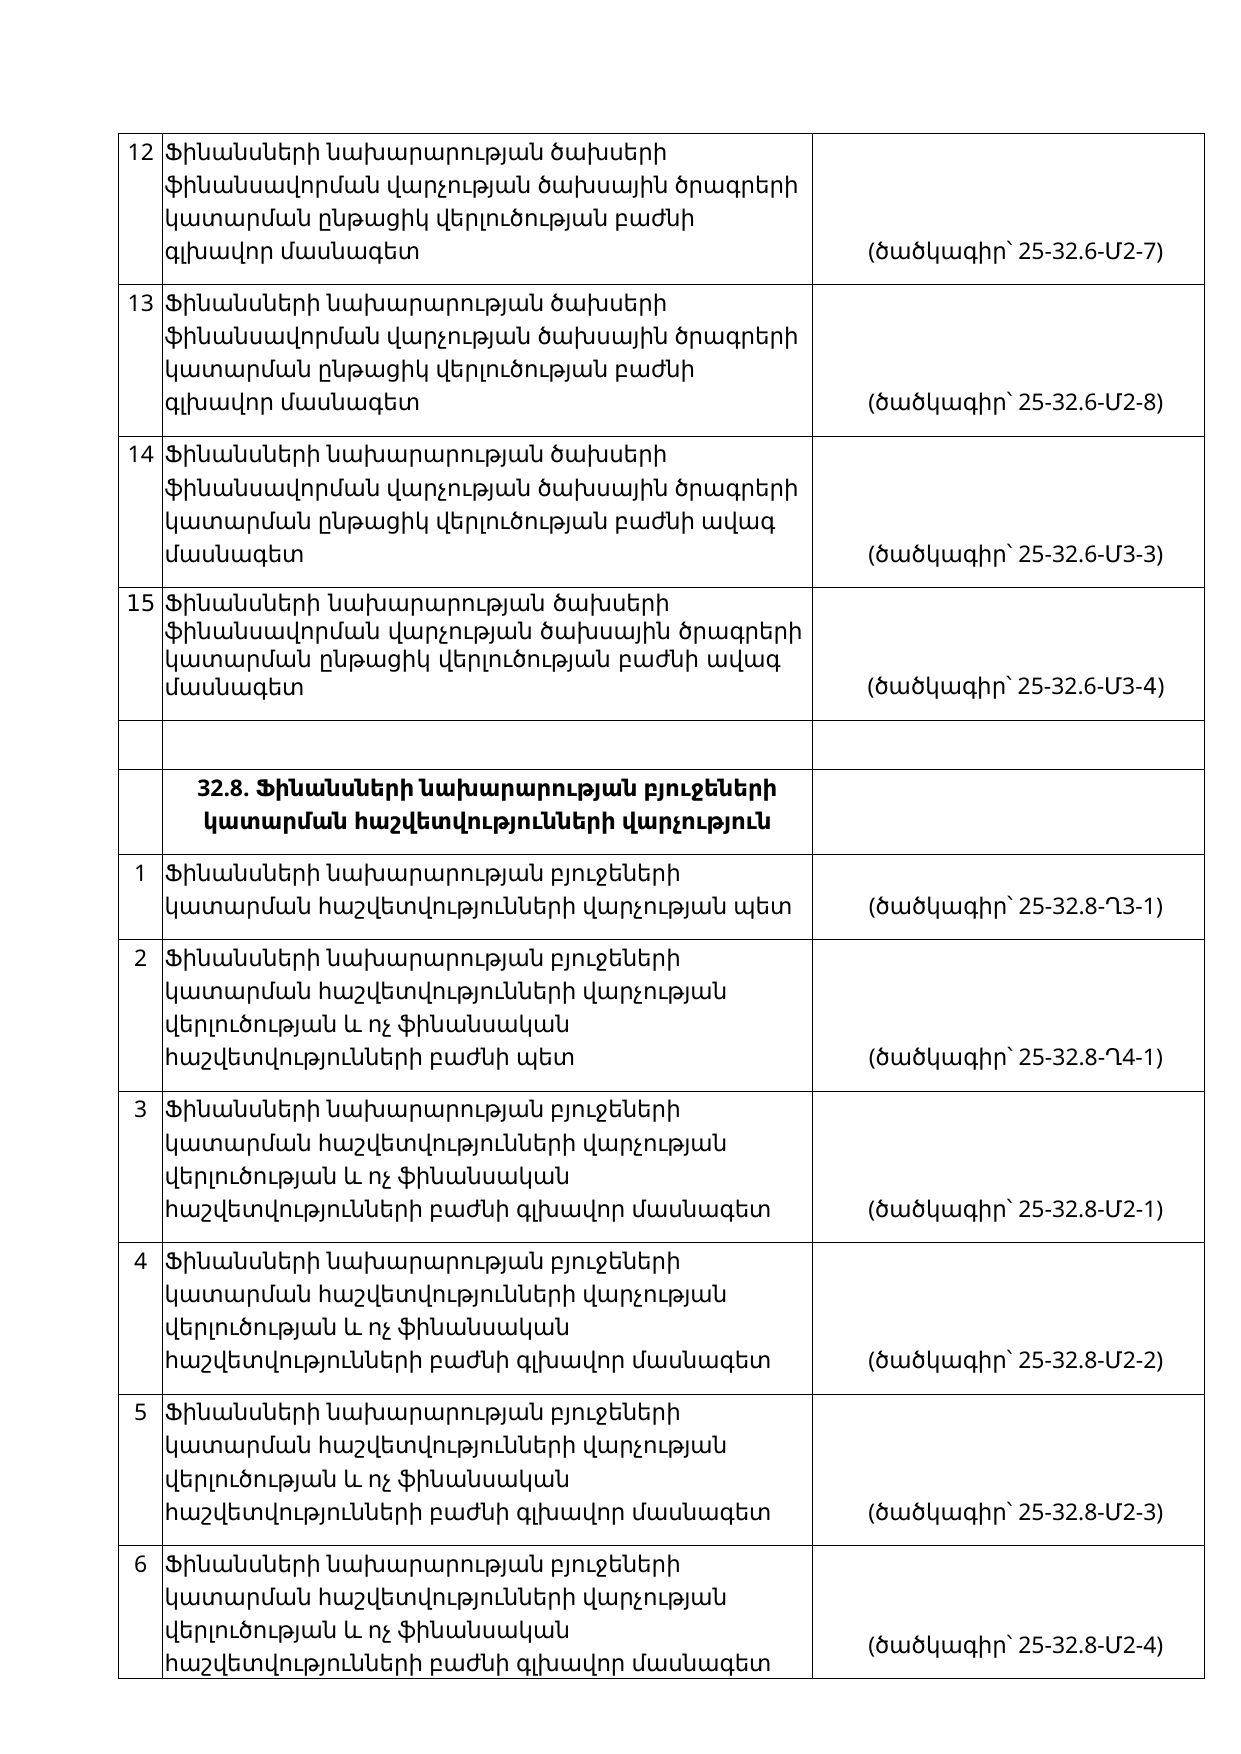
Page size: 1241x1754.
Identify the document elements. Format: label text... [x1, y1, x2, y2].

table_cell Ֆինանսների նախարարության բյուջեների կատարման հաշվետվությունների վարչության պետ [163, 855, 812, 939]
table_cell 1 [119, 855, 162, 939]
table_cell [163, 721, 812, 769]
table_cell Ֆինանսների նախարարության ծախսերի ֆինանսավորման վարչության ծախսային ծրագրերի կատարման ընթացիկ վերլուծության բաժնի ավագ մասնագետ [163, 437, 812, 587]
table_cell (ծածկագիր՝ 25-32.8-Ղ4-1) [813, 940, 1204, 1091]
table_cell 13 [119, 285, 162, 436]
table_cell (ծածկագիր՝ 25-32.8-Ղ3-1) [813, 855, 1204, 939]
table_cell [163, 134, 812, 284]
table_cell 4 [119, 1243, 162, 1394]
table_cell Ֆինանսների նախարարության բյուջեների կատարման հաշվետվությունների վարչության վերլուծության և ոչ ֆինանսական հաշվետվությունների բաժնի գլխավոր մասնագետ [163, 1546, 812, 1678]
table_cell (ծածկագիր՝ 25-32.6-Մ2-7) [813, 134, 1204, 284]
table_cell Ֆինանսների նախարարության ծախսերի ֆինանսավորման վարչության ծախսային ծրագրերի կատարման ընթացիկ վերլուծության բաժնի ավագ մասնագետ [163, 588, 812, 719]
table_cell 32.8. Ֆինանսների նախարարության բյուջեների կատարման հաշվետվությունների վարչություն [163, 770, 812, 854]
table_cell 3 [119, 1092, 162, 1242]
table_cell (ծածկագիր՝ 25-32.6-Մ3-3) [813, 437, 1204, 587]
table_cell (ծածկագիր՝ 25-32.8-Մ2-1) [813, 1092, 1204, 1242]
table_cell [119, 770, 162, 854]
table_cell [119, 721, 162, 769]
table_cell 14 [119, 437, 162, 587]
table_cell 2 [119, 940, 162, 1091]
table_cell [813, 721, 1204, 769]
table_cell (ծածկագիր՝ 25-32.8-Մ2-3) [813, 1395, 1204, 1545]
table_cell (ծածկագիր՝ 25-32.8-Մ2-2) [813, 1243, 1204, 1394]
table_cell 15 [119, 588, 162, 719]
table_cell Ֆինանսների նախարարության բյուջեների կատարման հաշվետվությունների վարչության վերլուծության և ոչ ֆինանսական հաշվետվությունների բաժնի գլխավոր մասնագետ [163, 1243, 812, 1394]
table_cell (ծածկագիր՝ 25-32.6-Մ3-4) [813, 588, 1204, 719]
table_cell Ֆինանսների նախարարության ծախսերի ֆինանսավորման վարչության ծախսային ծրագրերի կատարման ընթացիկ վերլուծության բաժնի գլխավոր մասնագետ [163, 285, 812, 436]
table_cell Ֆինանսների նախարարության բյուջեների կատարման հաշվետվությունների վարչության վերլուծության և ոչ ֆինանսական հաշվետվությունների բաժնի գլխավոր մասնագետ [163, 1395, 812, 1545]
table_cell 12 [119, 134, 162, 284]
table_cell (ծածկագիր՝ 25-32.6-Մ2-8) [813, 285, 1204, 436]
table_cell [813, 770, 1204, 854]
table_cell (ծածկագիր՝ 25-32.8-Մ2-4) [813, 1546, 1204, 1678]
table_cell 5 [119, 1395, 162, 1545]
table_cell 6 [119, 1546, 162, 1678]
table_cell Ֆինանսների նախարարության բյուջեների կատարման հաշվետվությունների վարչության վերլուծության և ոչ ֆինանսական հաշվետվությունների բաժնի պետ [163, 940, 812, 1091]
table_cell Ֆինանսների նախարարության բյուջեների կատարման հաշվետվությունների վարչության վերլուծության և ոչ ֆինանսական հաշվետվությունների բաժնի գլխավոր մասնագետ [163, 1092, 812, 1242]
